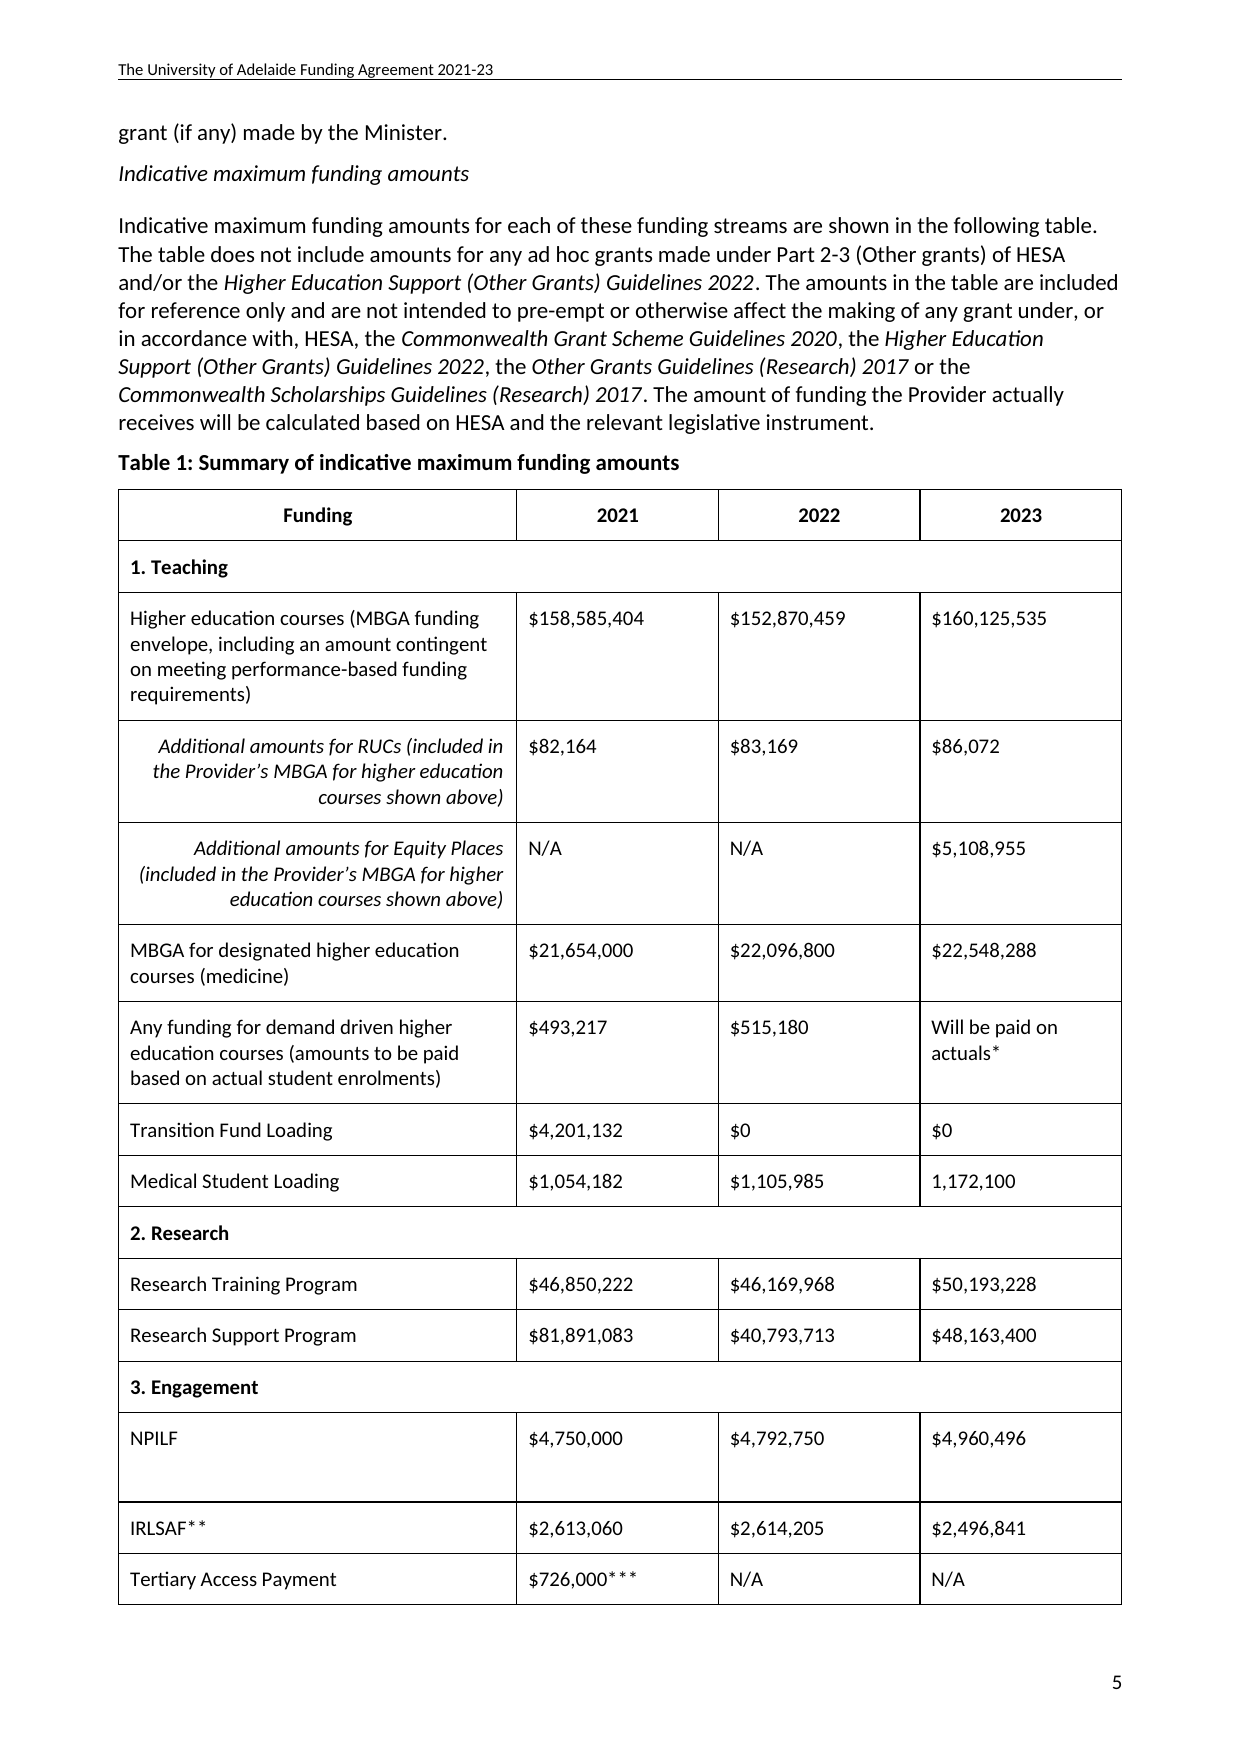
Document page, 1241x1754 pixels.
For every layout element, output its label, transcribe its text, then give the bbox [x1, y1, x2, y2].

table_cell $1,054,182 [517, 1156, 718, 1206]
table_header Funding [119, 490, 516, 540]
table_cell Higher education courses (MBGA funding envelope, including an amount contingent on meeting performance-based funding requirements) [119, 593, 516, 719]
table_cell Any funding for demand driven higher education courses (amounts to be paid based on actual student enrolments) [119, 1002, 516, 1103]
table_cell $726,000*** [517, 1554, 718, 1604]
table_cell $82,164 [517, 721, 718, 822]
table_cell Transition Fund Loading [119, 1104, 516, 1155]
table_cell $83,169 [719, 721, 919, 822]
table_cell $152,870,459 [719, 593, 919, 719]
table_cell 3. Engagement [119, 1362, 1121, 1412]
table_cell 1. Teaching [119, 541, 1121, 592]
table_cell Will be paid on actuals* [921, 1002, 1121, 1103]
text Table 1: Summary of indicative maximum funding amounts [118, 448, 1122, 476]
table_cell N/A [517, 823, 718, 924]
table_cell MBGA for designated higher education courses (medicine) [119, 925, 516, 1001]
table_cell $0 [719, 1104, 919, 1155]
table_cell $2,496,841 [921, 1503, 1121, 1553]
table_cell $1,105,985 [719, 1156, 919, 1206]
table_cell $515,180 [719, 1002, 919, 1103]
table_cell $48,163,400 [921, 1310, 1121, 1361]
table_cell Research Training Program [119, 1259, 516, 1309]
table_cell $158,585,404 [517, 593, 718, 719]
table_header 2022 [719, 490, 919, 540]
table_cell $2,613,060 [517, 1503, 718, 1553]
table_cell $40,793,713 [719, 1310, 919, 1361]
table_header 2021 [517, 490, 718, 540]
table_cell $0 [921, 1104, 1121, 1155]
table_cell Medical Student Loading [119, 1156, 516, 1206]
table_cell $160,125,535 [921, 593, 1121, 719]
table_cell $81,891,083 [517, 1310, 718, 1361]
text Indicative maximum funding amounts [118, 159, 1122, 187]
table_cell Tertiary Access Payment [119, 1554, 516, 1604]
table_cell Research Support Program [119, 1310, 516, 1361]
table_cell NPILF [119, 1413, 516, 1501]
text Indicative maximum funding amounts for each of these funding streams are shown in the following table. The table does not include amounts for any ad hoc grants made under Part 2-3 (Other grants) of HESA and/or the Higher Education Support (Other Grants) Guidelines 2022. The amounts in the table are included for reference only and are not intended to pre-empt or otherwise affect the making of any grant under, or in accordance with, HESA, the Commonwealth Grant Scheme Guidelines 2020, the Higher Education Support (Other Grants) Guidelines 2022, the Other Grants Guidelines (Research) 2017 or the Commonwealth Scholarships Guidelines (Research) 2017. The amount of funding the Provider actually receives will be calculated based on HESA and the relevant legislative instrument. [118, 212, 1122, 436]
table_cell Additional amounts for RUCs (included in the Provider’s MBGA for higher education courses shown above) [119, 721, 516, 822]
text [118, 118, 1122, 146]
table_cell $4,201,132 [517, 1104, 718, 1155]
table_cell $46,850,222 [517, 1259, 718, 1309]
table_cell $50,193,228 [921, 1259, 1121, 1309]
table_cell N/A [921, 1554, 1121, 1604]
table_cell IRLSAF** [119, 1503, 516, 1553]
table_cell $46,169,968 [719, 1259, 919, 1309]
table_cell Additional amounts for Equity Places (included in the Provider’s MBGA for higher education courses shown above) [119, 823, 516, 924]
table_cell $4,960,496 [921, 1413, 1121, 1501]
table_cell 2. Research [119, 1207, 1121, 1258]
table_cell $21,654,000 [517, 925, 718, 1001]
table_cell $4,750,000 [517, 1413, 718, 1501]
table_cell $86,072 [921, 721, 1121, 822]
table_cell N/A [719, 823, 919, 924]
table_cell $5,108,955 [921, 823, 1121, 924]
table_header 2023 [921, 490, 1121, 540]
table_cell N/A [719, 1554, 919, 1604]
table_cell 1,172,100 [921, 1156, 1121, 1206]
table_cell $4,792,750 [719, 1413, 919, 1501]
table_cell $2,614,205 [719, 1503, 919, 1553]
table_cell $22,548,288 [921, 925, 1121, 1001]
table_cell $22,096,800 [719, 925, 919, 1001]
table_cell $493,217 [517, 1002, 718, 1103]
